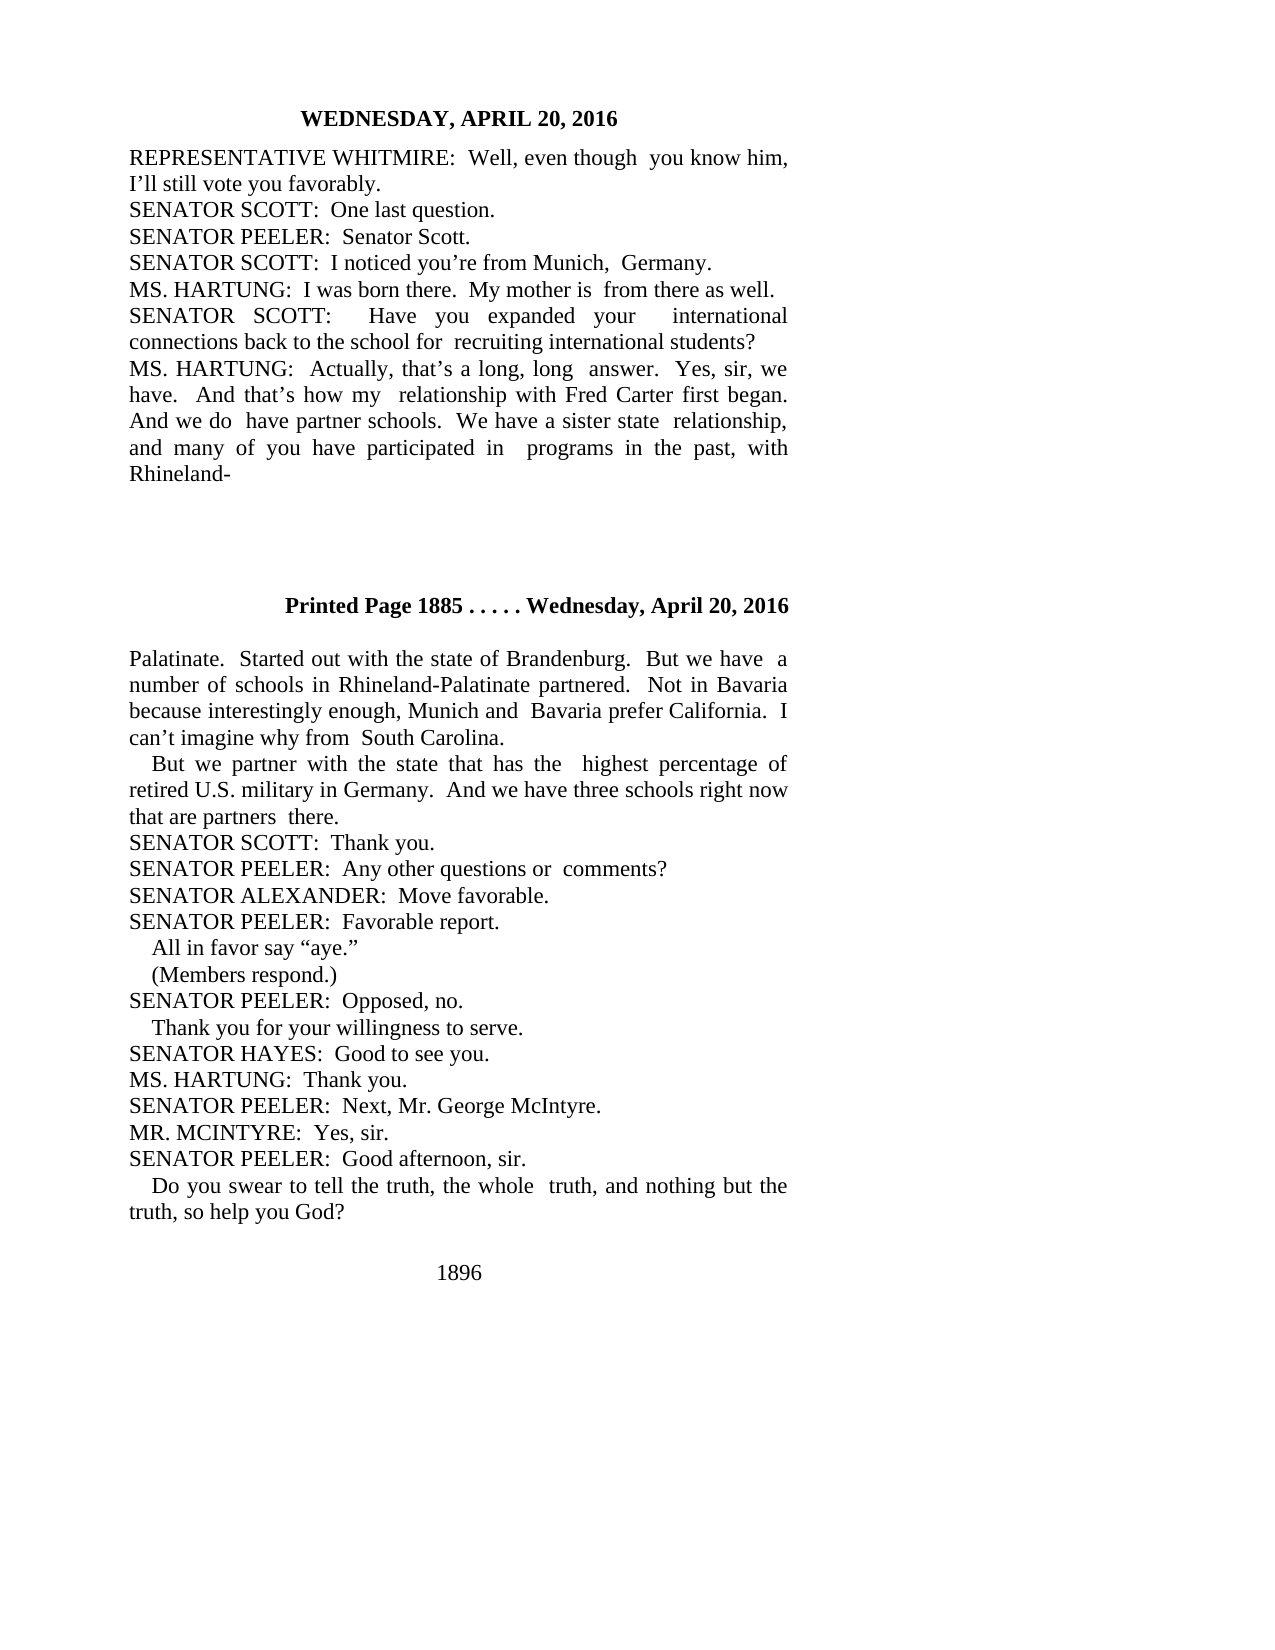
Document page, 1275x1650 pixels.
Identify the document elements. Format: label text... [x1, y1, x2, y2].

text Thank you for your willingness to serve. [129, 1013, 789, 1040]
text SENATOR PEELER: Good afternoon, sir. [129, 1145, 789, 1172]
text All in favor say “aye.” [129, 934, 789, 961]
text SENATOR HAYES: Good to see you. [129, 1040, 789, 1066]
text MS. HARTUNG: I was born there. My mother is from there as well. [129, 276, 789, 302]
text REPRESENTATIVE WHITMIRE: Well, even though you know him, I’ll still vote you favorably. [129, 144, 789, 197]
text SENATOR ALEXANDER: Move favorable. [129, 882, 789, 908]
text Do you swear to tell the truth, the whole truth, and nothing but the truth, so help you God? [129, 1172, 789, 1224]
text SENATOR SCOTT: Have you expanded your international connections back to the school for recruiting international students? [129, 302, 789, 355]
text (Members respond.) [129, 961, 789, 987]
text MS. HARTUNG: Actually, that’s a long, long answer. Yes, sir, we have. And that’s how my relationship with Fred Carter first began. And we do have partner schools. We have a sister state relationship, and many of you have participated in programs in the past, with Rhineland- [129, 355, 789, 486]
text SENATOR PEELER: Favorable report. [129, 908, 789, 934]
text Palatinate. Started out with the state of Brandenburg. But we have a number of schools in Rhineland-Palatinate partnered. Not in Bavaria because interestingly enough, Munich and Bavaria prefer California. I can’t imagine why from South Carolina. [129, 644, 789, 750]
text SENATOR SCOTT: I noticed you’re from Munich, Germany. [129, 249, 789, 276]
text But we partner with the state that has the highest percentage of retired U.S. military in Germany. And we have three schools right now that are partners there. [129, 750, 789, 829]
text MR. MCINTYRE: Yes, sir. [129, 1119, 789, 1145]
text SENATOR PEELER: Any other questions or comments? [129, 855, 789, 882]
text MS. HARTUNG: Thank you. [129, 1066, 789, 1093]
text SENATOR SCOTT: One last question. [129, 197, 789, 223]
text SENATOR PEELER: Opposed, no. [129, 987, 789, 1013]
text SENATOR PEELER: Senator Scott. [129, 223, 789, 249]
text SENATOR SCOTT: Thank you. [129, 829, 789, 855]
text Printed Page 1885 . . . . . Wednesday, April 20, 2016 [129, 592, 789, 618]
text SENATOR PEELER: Next, Mr. George McIntyre. [129, 1093, 789, 1119]
